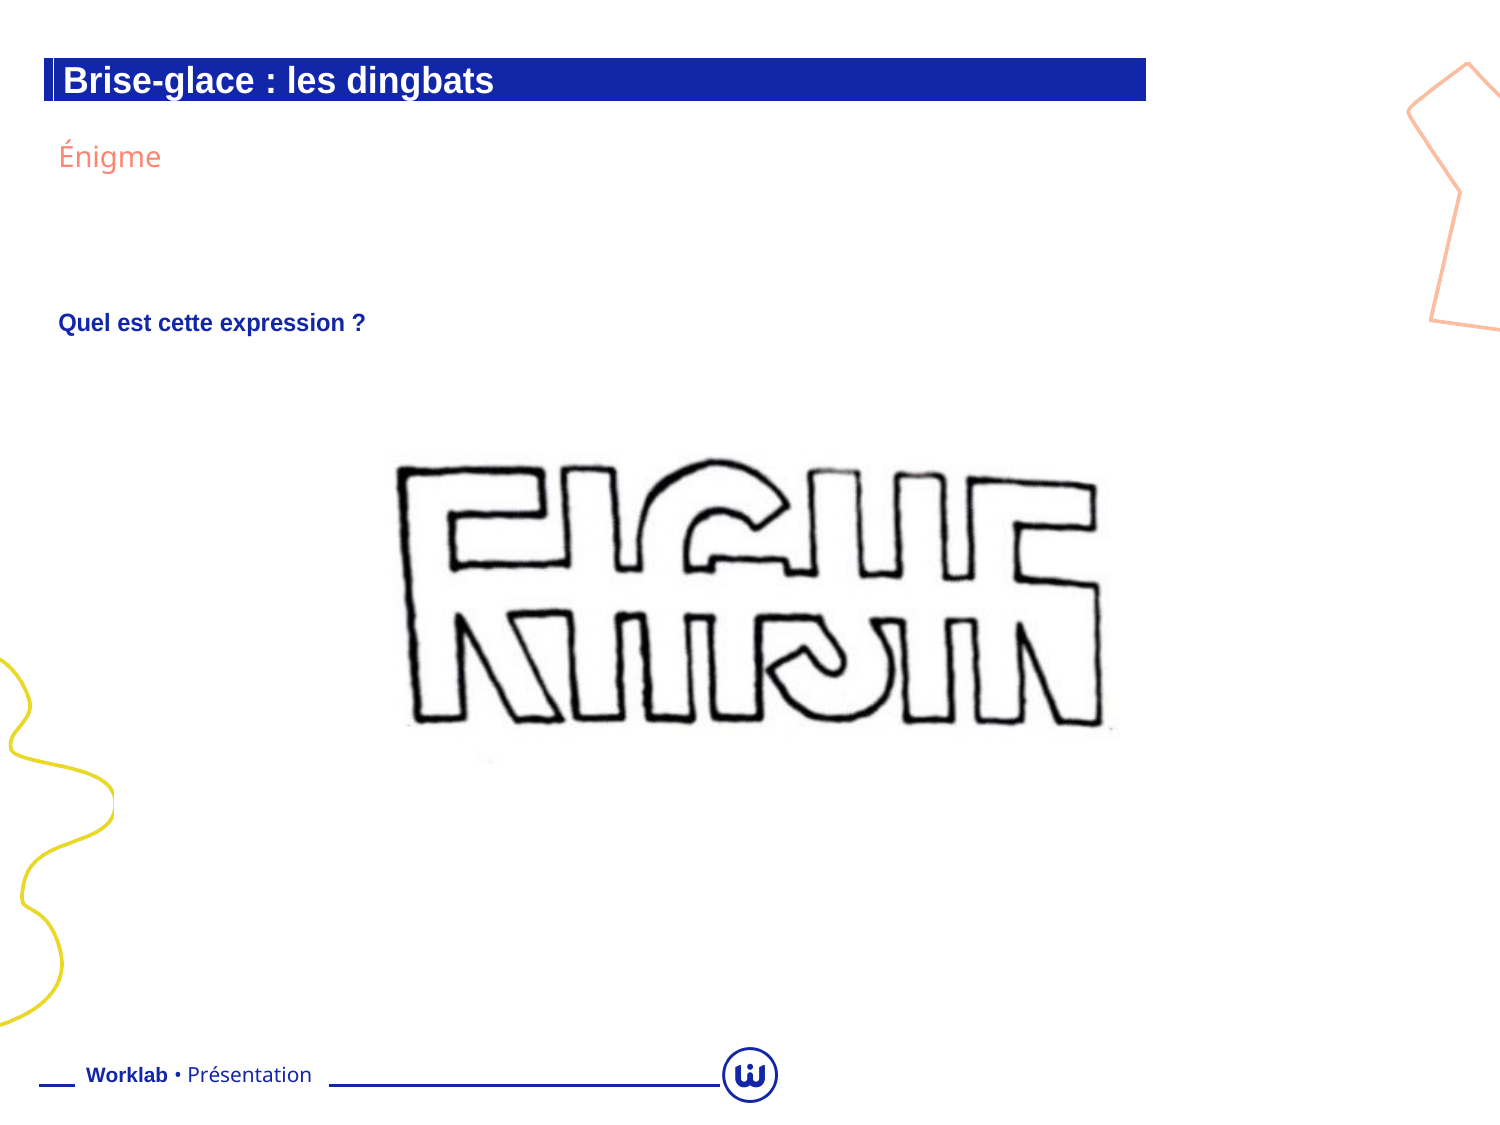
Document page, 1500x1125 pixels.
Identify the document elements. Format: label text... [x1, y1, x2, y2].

picture [0, 652, 114, 1032]
picture [383, 453, 1120, 764]
picture [1406, 62, 1500, 336]
text Quel est cette expression ? [58, 308, 1394, 337]
text Énigme [58, 136, 1394, 176]
picture [715, 1040, 785, 1110]
